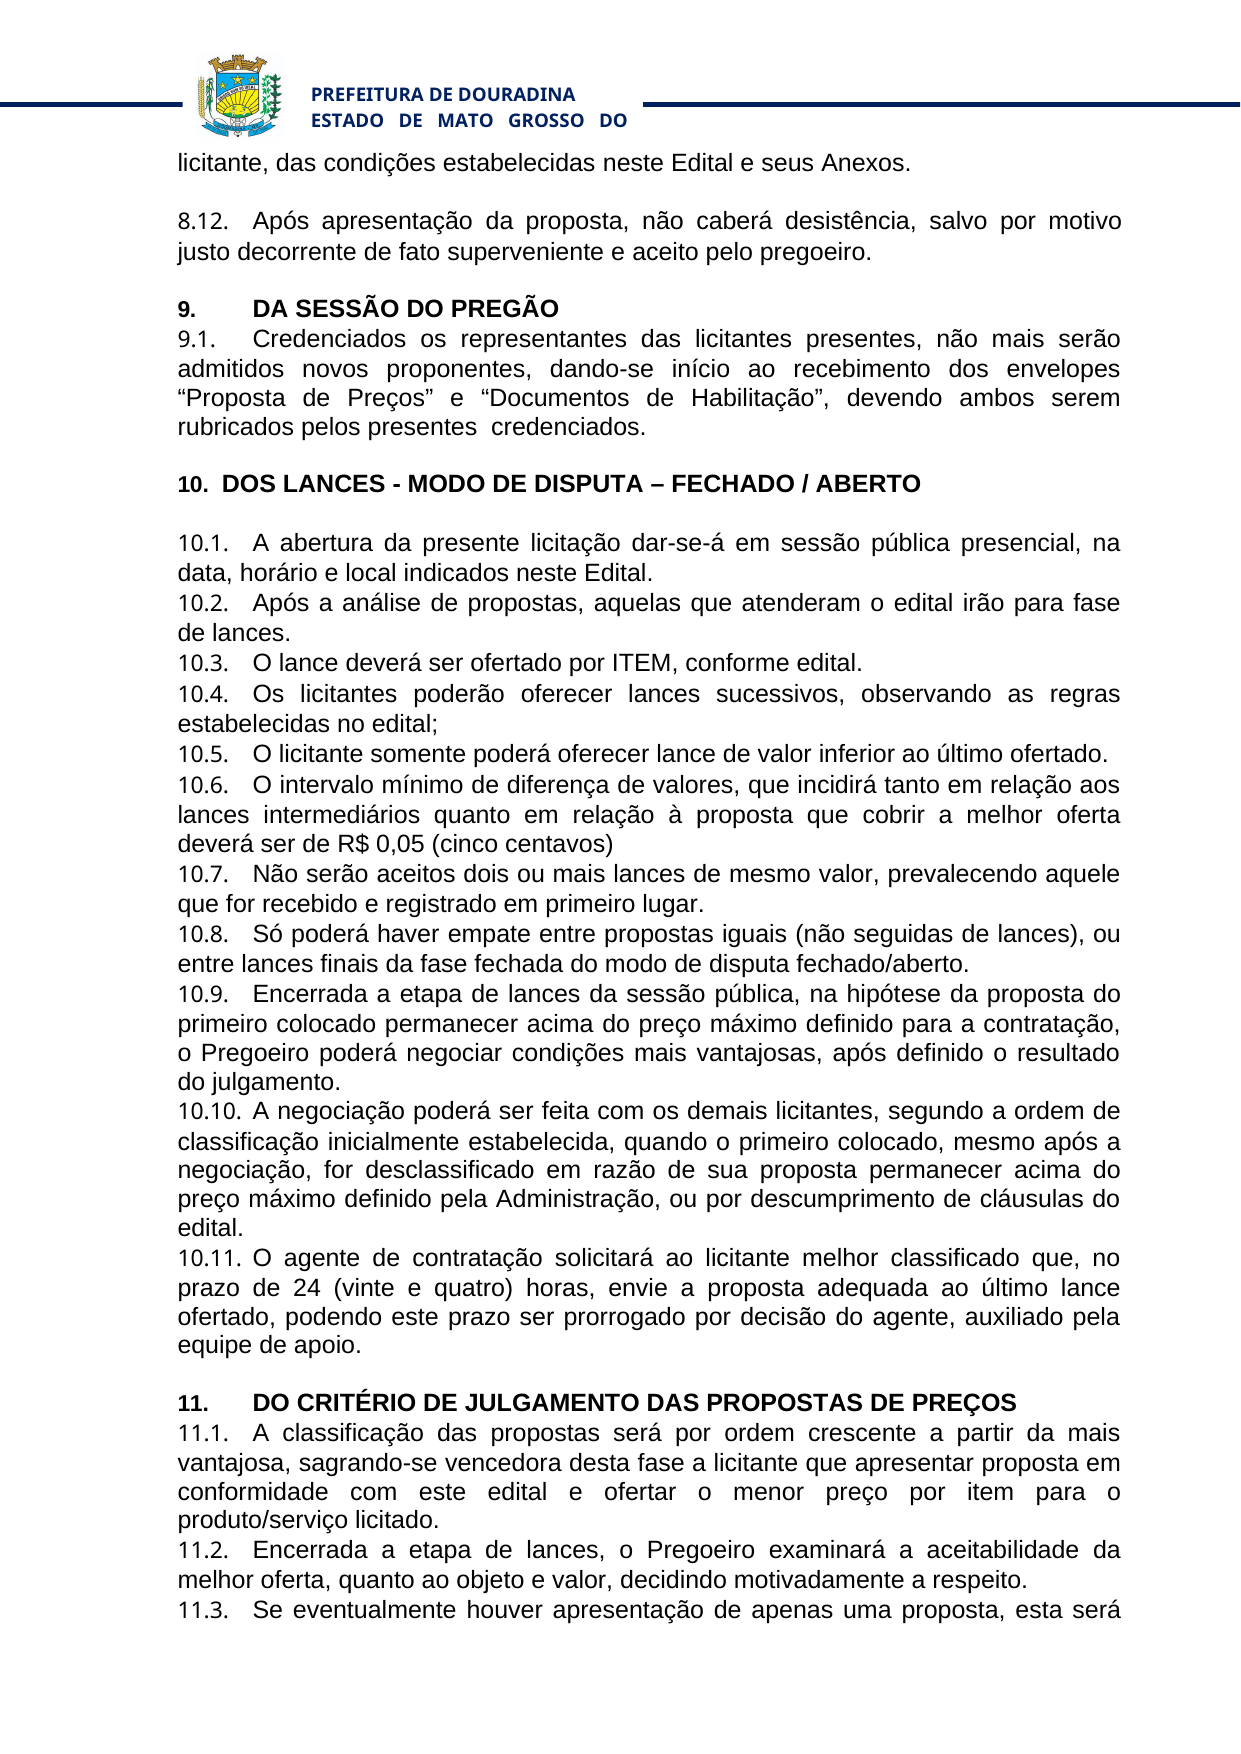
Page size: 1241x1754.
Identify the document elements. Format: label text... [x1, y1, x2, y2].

list A abertura da presente licitação dar-se-á em sessão pública presencial, na data, horário e local indicados neste Edital. [177, 526, 1122, 586]
list Os licitantes poderão oferecer lances sucessivos, observando as regras estabelecidas no edital; [177, 678, 1122, 738]
list O intervalo mínimo de diferença de valores, que incidirá tanto em relação aos lances intermediários quanto em relação à proposta que cobrir a melhor oferta deverá ser de R$ 0,05 (cinco centavos) [177, 769, 1122, 858]
list A negociação poderá ser feita com os demais licitantes, segundo a ordem de classificação inicialmente estabelecida, quando o primeiro colocado, mesmo após a negociação, for desclassificado em razão de sua proposta permanecer acima do preço máximo definido pela Administração, ou por descumprimento de cláusulas do edital. [177, 1095, 1122, 1241]
list Credenciados os representantes das licitantes presentes, não mais serão admitidos novos proponentes, dando-se início ao recebimento dos envelopes “Proposta de Preços” e “Documentos de Habilitação”, devendo ambos serem rubricados pelos presentes credenciados. [177, 323, 1122, 440]
list Encerrada a etapa de lances da sessão pública, na hipótese da proposta do primeiro colocado permanecer acima do preço máximo definido para a contratação, o Pregoeiro poderá negociar condições mais vantajosas, após definido o resultado do julgamento. [177, 978, 1122, 1095]
list DA SESSÃO DO PREGÃO [177, 294, 1122, 323]
list O licitante somente poderá oferecer lance de valor inferior ao último ofertado. [177, 738, 1122, 769]
list O agente de contratação solicitará ao licitante melhor classificado que, no prazo de 24 (vinte e quatro) horas, envie a proposta adequada ao último lance ofertado, podendo este prazo ser prorrogado por decisão do agente, auxiliado pela equipe de apoio. [177, 1241, 1122, 1359]
list Após a análise de propostas, aquelas que atenderam o edital irão para fase de lances. [177, 586, 1122, 646]
list A apresentação da proposta implicará na plena aceitação, por parte do licitante, das condições estabelecidas neste Edital e seus Anexos. [177, 148, 1122, 176]
list DOS LANCES - MODO DE DISPUTA – FECHADO / ABERTO [177, 469, 1122, 498]
list O lance deverá ser ofertado por ITEM, conforme edital. [177, 646, 1122, 678]
picture [182, 48, 297, 148]
list Não serão aceitos dois ou mais lances de mesmo valor, prevalecendo aquele que for recebido e registrado em primeiro lugar. [177, 858, 1122, 918]
list Encerrada a etapa de lances, o Pregoeiro examinará a aceitabilidade da melhor oferta, quanto ao objeto e valor, decidindo motivadamente a respeito. [177, 1534, 1122, 1594]
list A classificação das propostas será por ordem crescente a partir da mais vantajosa, sagrando-se vencedora desta fase a licitante que apresentar proposta em conformidade com este edital e ofertar o menor preço por item para o produto/serviço licitado. [177, 1416, 1122, 1534]
list Após apresentação da proposta, não caberá desistência, salvo por motivo justo decorrente de fato superveniente e aceito pelo pregoeiro. [177, 205, 1122, 265]
list DO CRITÉRIO DE JULGAMENTO DAS PROPOSTAS DE PREÇOS [177, 1388, 1122, 1416]
list Só poderá haver empate entre propostas iguais (não seguidas de lances), ou entre lances finais da fase fechada do modo de disputa fechado/aberto. [177, 918, 1122, 978]
